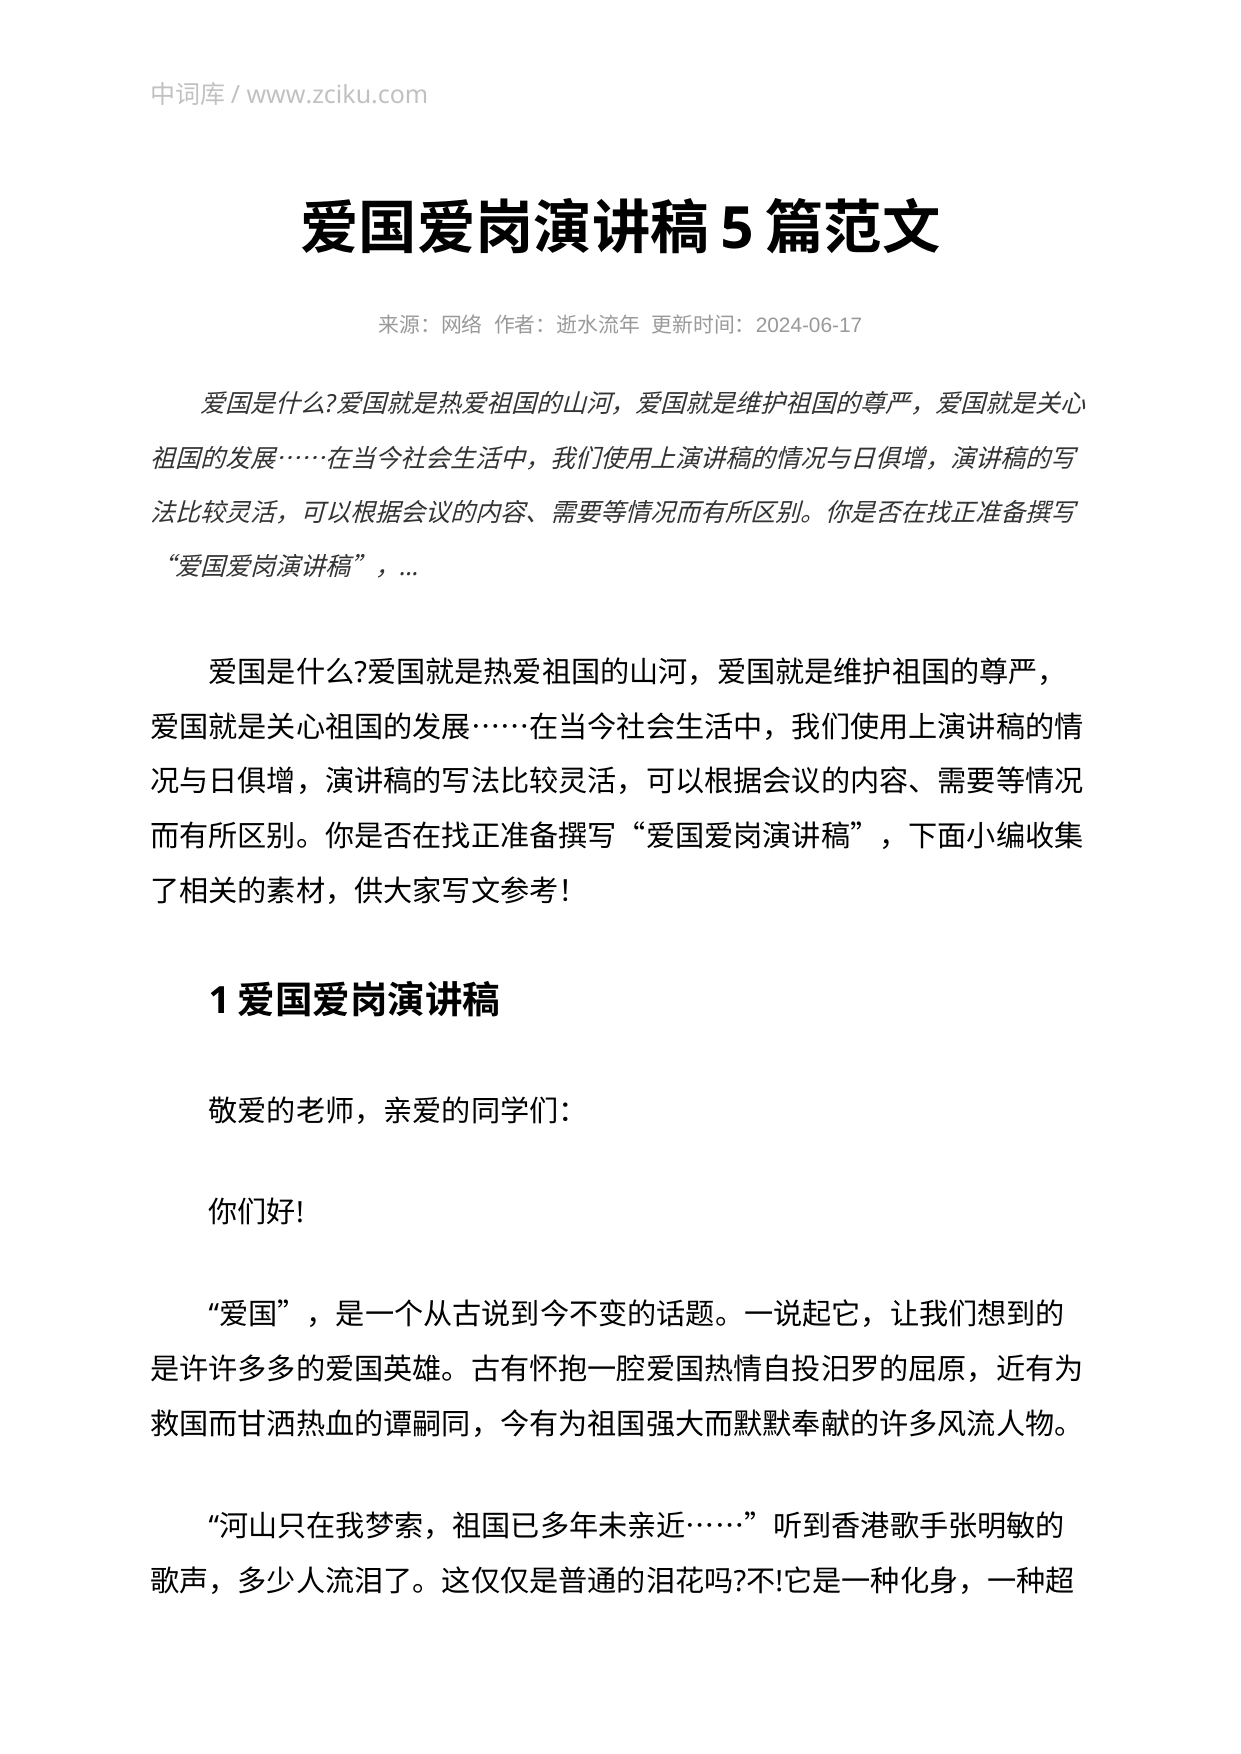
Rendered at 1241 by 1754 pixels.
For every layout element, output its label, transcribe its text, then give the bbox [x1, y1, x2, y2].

text 来源：网络 作者：逝水流年 更新时间：2024-06-17 [150, 313, 1090, 337]
text 爱国是什么?爱国就是热爱祖国的山河，爱国就是维护祖国的尊严，爱国就是关心祖国的发展……在当今社会生活中，我们使用上演讲稿的情况与日俱增，演讲稿的写法比较灵活，可以根据会议的内容、需要等情况而有所区别。你是否在找正准备撰写“爱国爱岗演讲稿”，... [150, 384, 1090, 583]
subtitle 爱国爱岗演讲稿5篇范文 [150, 181, 1090, 266]
text 你们好! [150, 1189, 1090, 1231]
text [150, 1503, 1090, 1600]
text 敬爱的老师，亲爱的同学们： [150, 1087, 1090, 1129]
text 1爱国爱岗演讲稿 [150, 969, 1090, 1024]
text “爱国”，是一个从古说到今不变的话题。一说起它，让我们想到的是许许多多的爱国英雄。古有怀抱一腔爱国热情自投汨罗的屈原，近有为救国而甘洒热血的谭嗣同，今有为祖国强大而默默奉献的许多风流人物。 [150, 1291, 1090, 1443]
text 爱国是什么?爱国就是热爱祖国的山河，爱国就是维护祖国的尊严，爱国就是关心祖国的发展……在当今社会生活中，我们使用上演讲稿的情况与日俱增，演讲稿的写法比较灵活，可以根据会议的内容、需要等情况而有所区别。你是否在找正准备撰写“爱国爱岗演讲稿”，下面小编收集了相关的素材，供大家写文参考！ [150, 648, 1090, 910]
